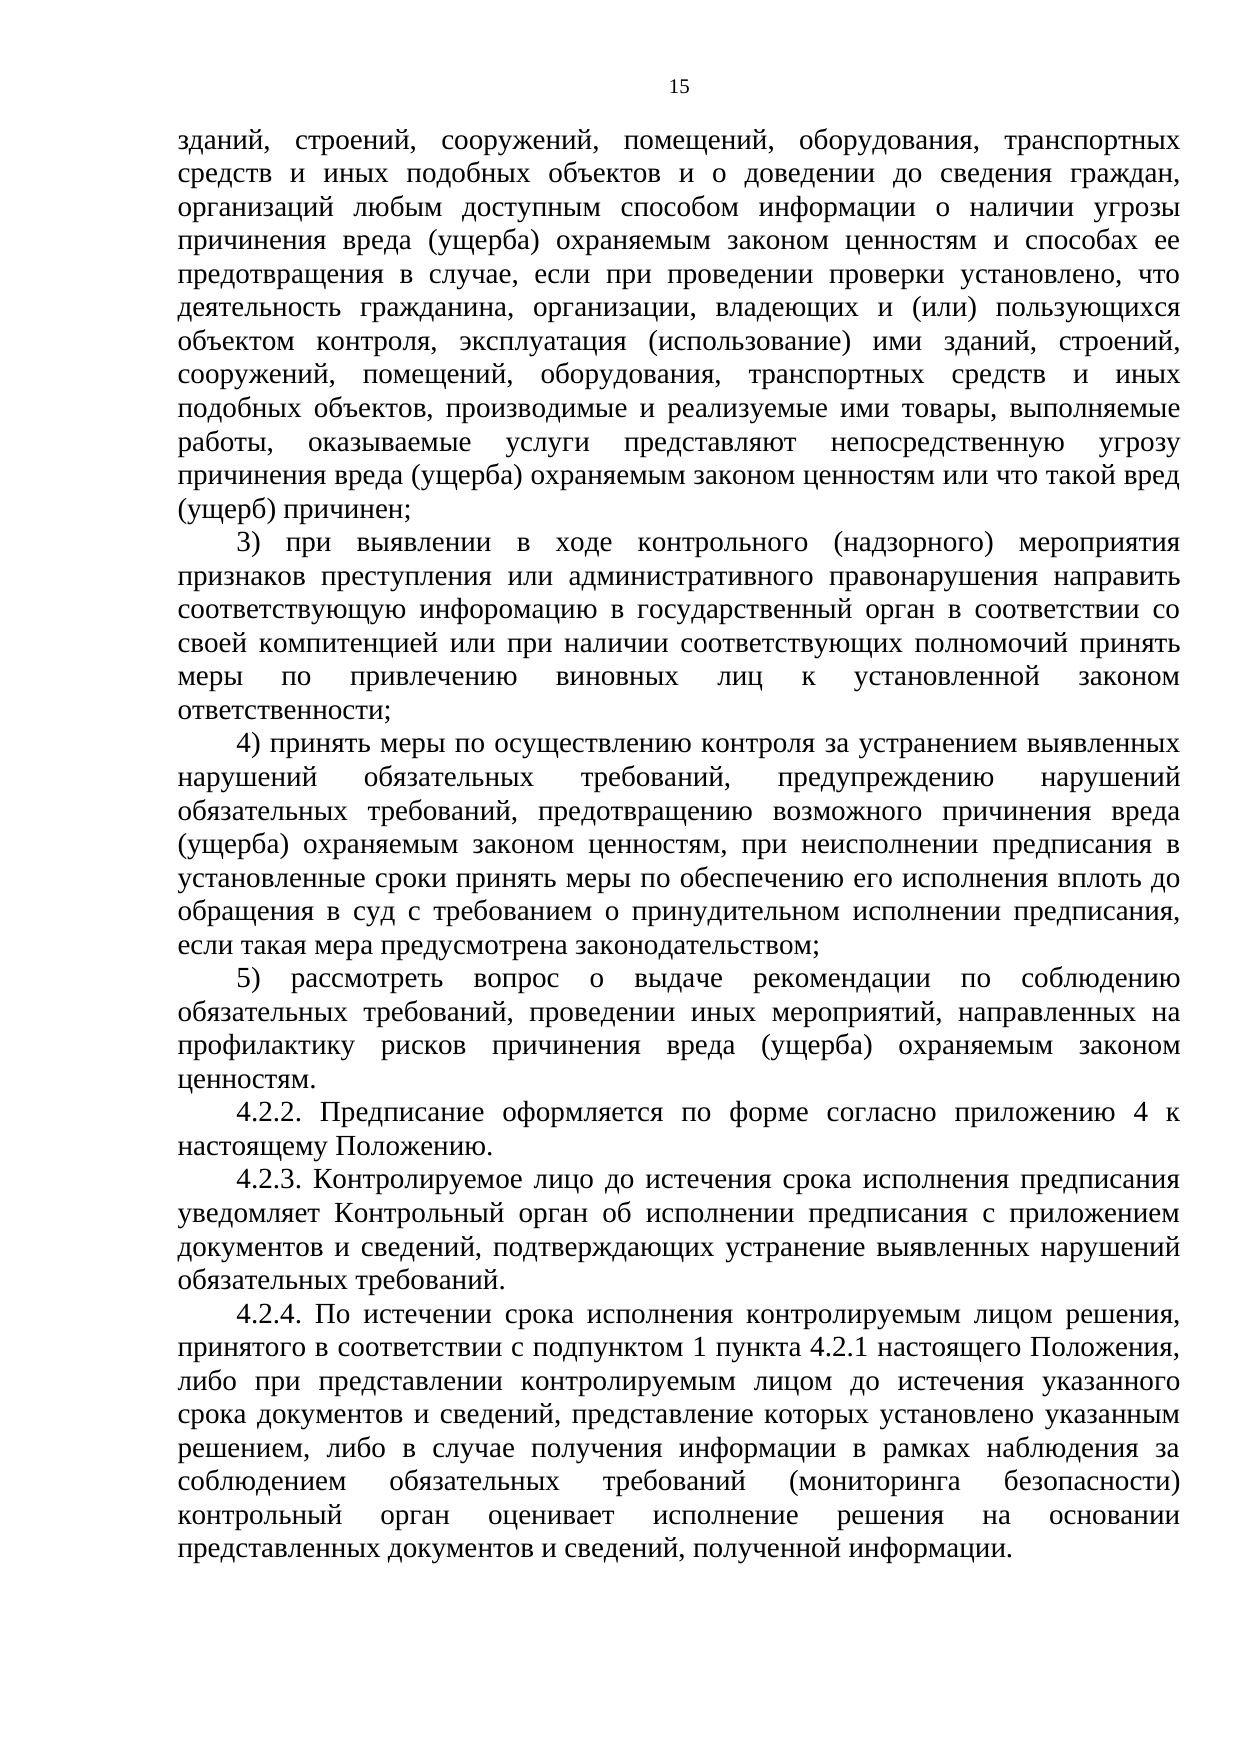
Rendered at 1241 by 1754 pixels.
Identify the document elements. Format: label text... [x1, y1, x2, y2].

text 5) рассмотреть вопрос о выдаче рекомендации по соблюдению обязательных требований, проведении иных мероприятий, направленных на профилактику рисков причинения вреда (ущерба) охраняемым законом ценностям. [177, 960, 1181, 1094]
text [177, 122, 1181, 524]
text 4.2.3. Контролируемое лицо до истечения срока исполнения предписания уведомляет Контрольный орган об исполнении предписания с приложением документов и сведений, подтверждающих устранение выявленных нарушений обязательных требований. [177, 1162, 1181, 1296]
text 4.2.4. По истечении срока исполнения контролируемым лицом решения, принятого в соответствии с подпунктом 1 пункта 4.2.1 настоящего Положения, либо при представлении контролируемым лицом до истечения указанного срока документов и сведений, представление которых установлено указанным решением, либо в случае получения информации в рамках наблюдения за соблюдением обязательных требований (мониторинга безопасности) контрольный орган оценивает исполнение решения на основании представленных документов и сведений, полученной информации. [177, 1296, 1181, 1564]
text 4.2.2. Предписание оформляется по форме согласно приложению 4 к настоящему Положению. [177, 1094, 1181, 1162]
text 4) принять меры по осуществлению контроля за устранением выявленных нарушений обязательных требований, предупреждению нарушений обязательных требований, предотвращению возможного причинения вреда (ущерба) охраняемым законом ценностям, при неисполнении предписания в установленные сроки принять меры по обеспечению его исполнения вплоть до обращения в суд с требованием о принудительном исполнении предписания, если такая мера предусмотрена законодательством; [177, 726, 1181, 960]
text 3) при выявлении в ходе контрольного (надзорного) мероприятия признаков преступления или административного правонарушения направить соответствующую инфоромацию в государственный орган в соответствии со своей компитенцией или при наличии соответствующих полномочий принять меры по привлечению виновных лиц к установленной законом ответственности; [177, 524, 1181, 726]
